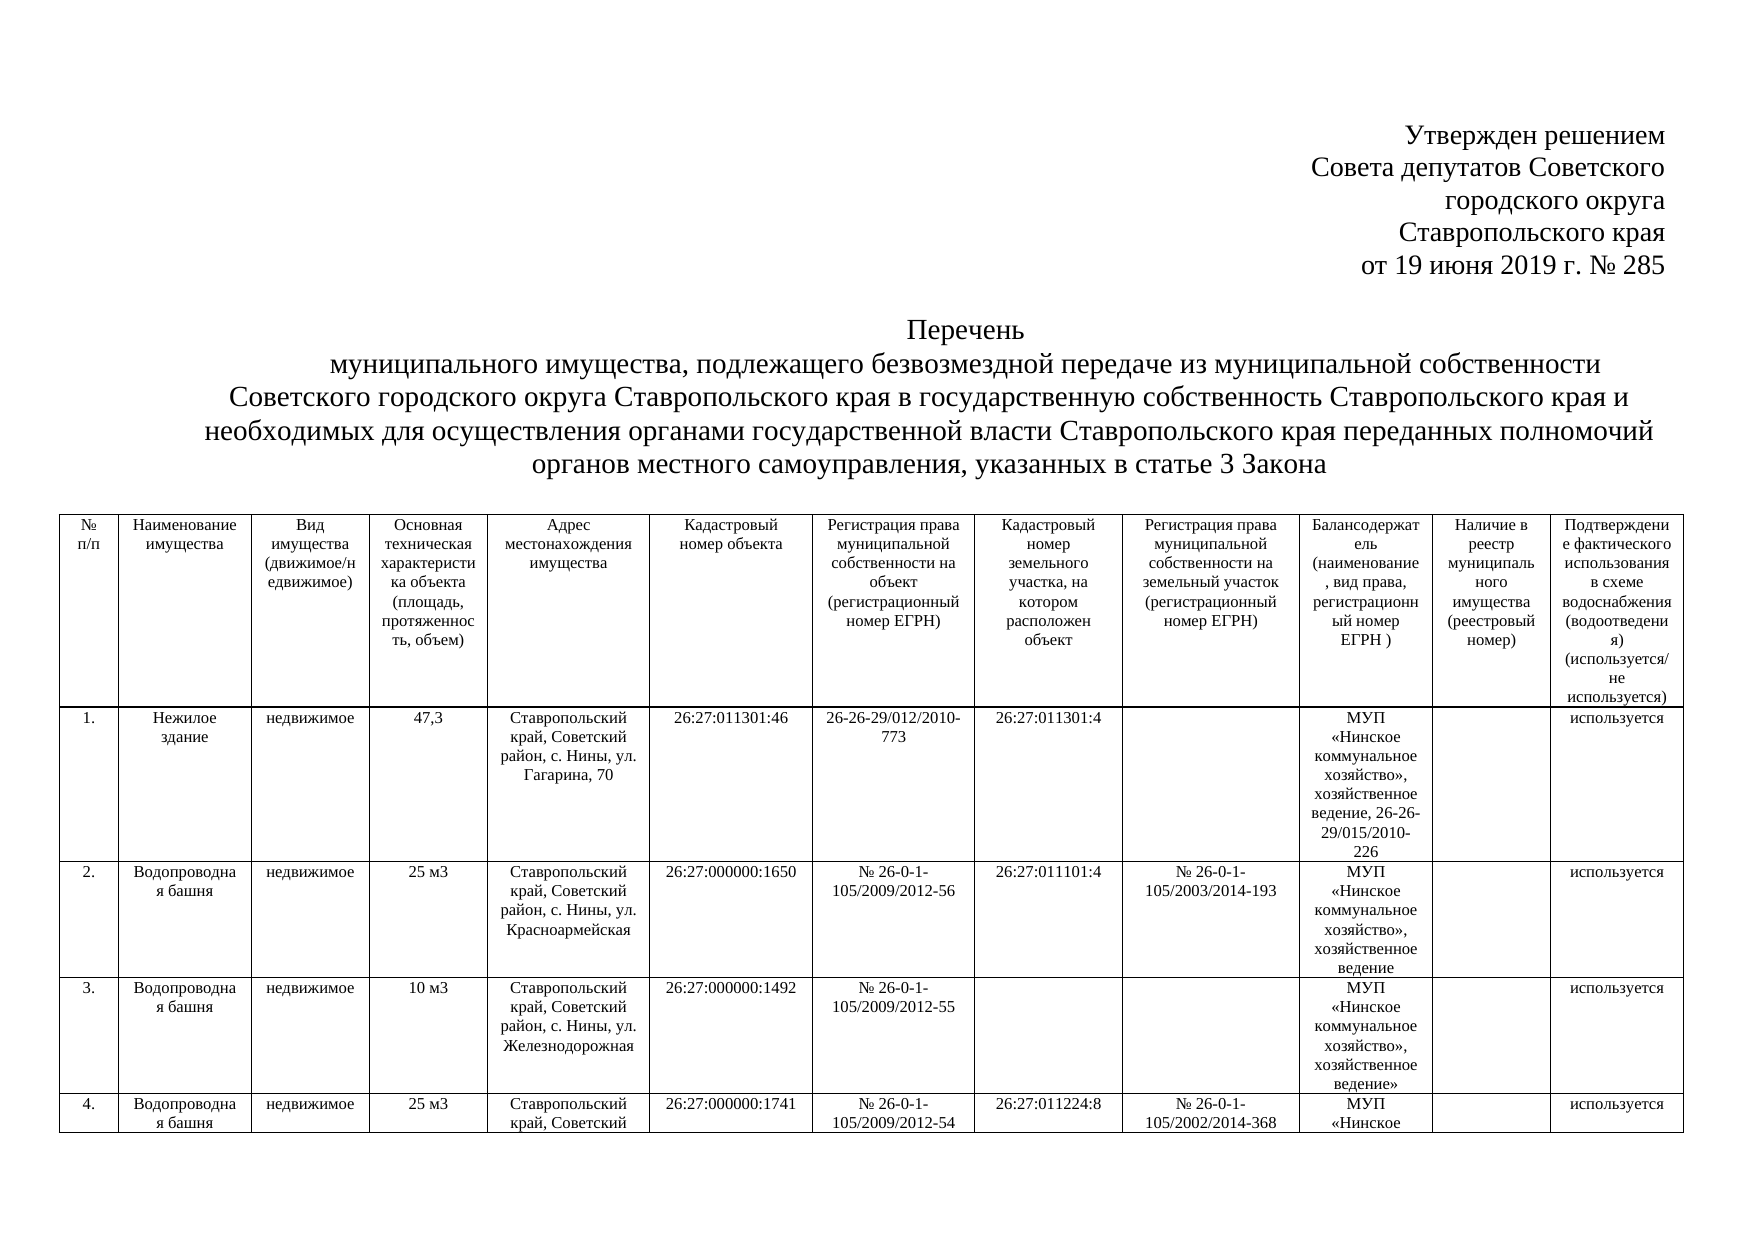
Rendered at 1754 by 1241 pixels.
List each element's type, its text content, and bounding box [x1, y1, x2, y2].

text городского округа [118, 183, 1665, 215]
table_cell [1123, 978, 1299, 1093]
table_header Кадастровый номер объекта [650, 515, 812, 706]
table_cell 26:27:011224:8 [975, 1094, 1122, 1132]
table_header Основная техническая характеристика объекта (площадь, протяженность, объем) [370, 515, 487, 706]
table_cell используется [1551, 862, 1683, 977]
table_header Адрес местонахождения имущества [488, 515, 649, 706]
table_header № п/п [60, 515, 118, 706]
text Совета депутатов Советского [118, 151, 1665, 183]
table_cell 1. [60, 708, 118, 861]
table_header Наличие в реестр муниципального имущества (реестровый номер) [1433, 515, 1550, 706]
table_header Регистрация права муниципальной собственности на объект (регистрационный номер ЕГРН) [813, 515, 974, 706]
table_cell недвижимое [252, 862, 369, 977]
text муниципального имущества, подлежащего безвозмездной передаче из муниципальной собственности Советского городского округа Ставропольского края в государственную собственность Ставропольского края и необходимых для осуществления органами государственной власти Ставропольского края переданных полномочий органов местного самоуправления, указанных в статье 3 Закона [193, 346, 1665, 480]
table_cell 26:27:000000:1741 [650, 1094, 812, 1132]
table_cell № 26-0-1-105/2009/2012-56 [813, 862, 974, 977]
table_cell 4. [60, 1094, 118, 1132]
table_cell Ставропольский край, Советский район, с. Нины, ул. Красноармейская [488, 862, 649, 977]
table_cell [975, 978, 1122, 1093]
text Утвержден решением [118, 118, 1665, 151]
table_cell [1300, 1094, 1432, 1132]
table_header Регистрация права муниципальной собственности на земельный участок (регистрационный номер ЕГРН) [1123, 515, 1299, 706]
table_cell МУП «Нинское коммунальное хозяйство», хозяйственное ведение» [1300, 978, 1432, 1093]
table_cell № 26-0-1-105/2002/2014-368 [1246, 1094, 1299, 1132]
table_cell МУП «Нинское коммунальное хозяйство», хозяйственное ведение, 26-26-29/015/2010-226 [1300, 708, 1432, 861]
table_cell 25 м3 [370, 862, 487, 977]
text Перечень [193, 312, 1665, 346]
table_cell используется [1551, 708, 1683, 861]
table_cell 26:27:011101:4 [975, 862, 1122, 977]
table_cell 3. [60, 978, 118, 1093]
table_cell недвижимое [252, 978, 369, 1093]
table_header Наименование имущества [119, 515, 251, 706]
table_cell 26:27:000000:1492 [650, 978, 812, 1093]
table_cell Водопроводная башня [119, 862, 251, 977]
table_cell Нежилое здание [119, 708, 251, 861]
table_cell 10 м3 [370, 978, 487, 1093]
text Ставропольского края [118, 215, 1665, 248]
table_cell недвижимое [252, 708, 369, 861]
table_cell Водопроводная башня [119, 978, 251, 1093]
table_cell 26:27:000000:1650 [650, 862, 812, 977]
table_cell № 26-0-1-105/2003/2014-193 [1123, 862, 1299, 977]
table_header Подтверждение фактического использования в схеме водоснабжения (водоотведения) (используется/не используется) [1551, 515, 1683, 706]
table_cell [488, 1094, 649, 1132]
table_cell [1433, 862, 1550, 977]
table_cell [813, 1094, 974, 1132]
table_header Кадастровый номер земельного участка, на котором расположен объект [975, 515, 1122, 706]
table_cell [1433, 1094, 1550, 1132]
table_cell 26:27:011301:4 [975, 708, 1122, 861]
table_header Балансодержатель (наименование, вид права, регистрационный номер ЕГРН ) [1300, 515, 1432, 706]
table_cell Ставропольский край, Советский район, с. Нины, ул. Гагарина, 70 [488, 708, 649, 861]
table_cell недвижимое [252, 1094, 369, 1132]
table_cell [1123, 708, 1299, 861]
table_cell 26-26-29/012/2010-773 [813, 708, 974, 861]
table_cell 26:27:011301:46 [650, 708, 812, 861]
table_cell 47,3 [370, 708, 487, 861]
table_cell Водопроводная башня [119, 1094, 251, 1132]
text от 19 июня 2019 г. № 285 [193, 248, 1665, 280]
table_cell № 26-0-1-105/2009/2012-55 [813, 978, 974, 1093]
table_cell [1433, 708, 1550, 861]
table_cell используется [1551, 978, 1683, 1093]
table_header Вид имущества (движимое/недвижимое) [252, 515, 369, 706]
table_cell Ставропольский край, Советский район, с. Нины, ул. Железнодорожная [488, 978, 649, 1093]
table_cell МУП «Нинское коммунальное хозяйство», хозяйственное ведение [1300, 862, 1432, 977]
table_cell 2. [60, 862, 118, 977]
table_cell № 26-0-1-105/2002/2014-368 [1123, 1094, 1176, 1132]
table_cell используется [1551, 1094, 1683, 1132]
table_cell [1433, 978, 1550, 1093]
table_cell 25 м3 [370, 1094, 487, 1132]
